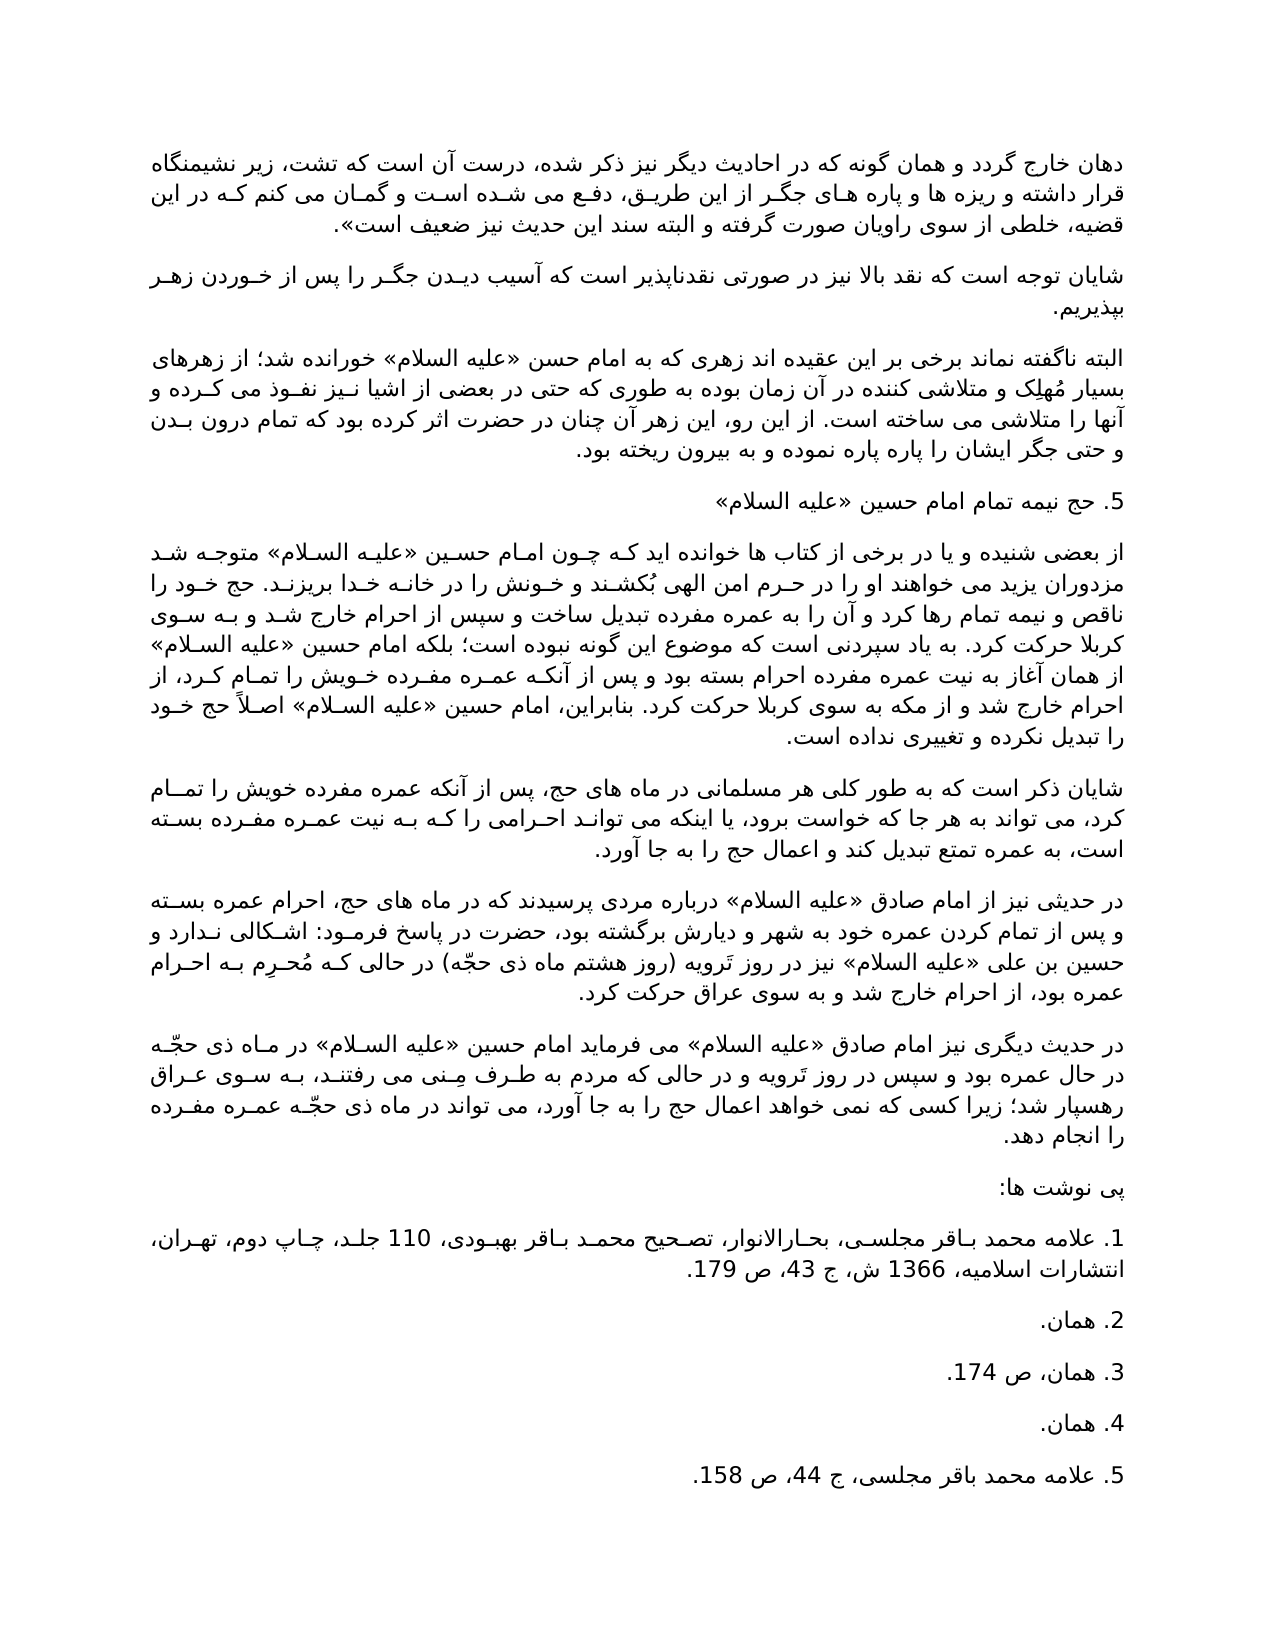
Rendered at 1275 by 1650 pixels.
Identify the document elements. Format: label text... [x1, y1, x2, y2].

text 3. همان، ص 174. [150, 1359, 1125, 1386]
text 5. حج نیمه تمام امام حسین «علیه السلام» [150, 488, 1125, 515]
text 5. علامه محمد باقر مجلسی، ج 44، ص 158. [150, 1462, 1125, 1489]
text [150, 150, 1125, 238]
text 2. همان. [150, 1308, 1125, 1334]
text در حدیثی نیز از امام صادق «علیه السلام» درباره مردی پرسیدند که در ماه های حج، احرام عمره بسته و پس از تمام کردن عمره خود به شهر و دیارش برگشته بود، حضرت در پاسخ فرمود: اشکالی ندارد و حسین بن علی «علیه السلام» نیز در روز تَرویه (روز هشتم ماه ذی حجّه) در حالی که مُحرِم به احرام عمره بود، از احرام خارج شد و به سوی عراق حرکت کرد. [150, 887, 1125, 1006]
text در حدیث دیگری نیز امام صادق «علیه السلام» می فرماید امام حسین «علیه السلام» در ماه ذی حجّه در حال عمره بود و سپس در روز تَرویه و در حالی که مردم به طرف مِنی می رفتند، به سوی عراق رهسپار شد؛ زیرا کسی که نمی خواهد اعمال حج را به جا آورد، می تواند در ماه ذی حجّه عمره مفرده را انجام دهد. [150, 1031, 1125, 1149]
text البته ناگفته نماند برخی بر این عقیده اند زهری که به امام حسن «علیه السلام» خورانده شد؛ از زهرهای بسیار مُهلِک و متلاشی کننده در آن زمان بوده به طوری که حتی در بعضی از اشیا نیز نفوذ می کرده و آنها را متلاشی می ساخته است. از این رو، این زهر آن چنان در حضرت اثر کرده بود که تمام درون بدن و حتی جگر ایشان را پاره پاره نموده و به بیرون ریخته بود. [150, 345, 1125, 463]
text از بعضی شنیده و یا در برخی از کتاب ها خوانده اید که چون امام حسین «علیه السلام» متوجه شد مزدوران یزید می خواهند او را در حرم امن الهی بُکشند و خونش را در خانه خدا بریزند. حج خود را ناقص و نیمه تمام رها کرد و آن را به عمره مفرده تبدیل ساخت و سپس از احرام خارج شد و به سوی کربلا حرکت کرد. به یاد سپردنی است که موضوع این گونه نبوده است؛ بلکه امام حسین «علیه السلام» از همان آغاز به نیت عمره مفرده احرام بسته بود و پس از آنکه عمره مفرده خویش را تمام کرد، از احرام خارج شد و از مکه به سوی کربلا حرکت کرد. بنابراین، امام حسین «علیه السلام» اصلاً حج خود را تبدیل نکرده و تغییری نداده است. [150, 539, 1125, 750]
text پی نوشت ها: [150, 1174, 1125, 1201]
text 4. همان. [150, 1411, 1125, 1437]
text 1. علامه محمد باقر مجلسی، بحارالانوار، تصحیح محمد باقر بهبودی، 110 جلد، چاپ دوم، تهران، انتشارات اسلامیه، 1366 ش، ج 43، ص 179. [150, 1226, 1125, 1283]
text شایان ذکر است که به طور کلی هر مسلمانی در ماه های حج، پس از آنکه عمره مفرده خویش را تمام کرد، می تواند به هر جا که خواست برود، یا اینکه می تواند احرامی را که به نیت عمره مفرده بسته است، به عمره تمتع تبدیل کند و اعمال حج را به جا آورد. [150, 775, 1125, 863]
text شایان توجه است که نقد بالا نیز در صورتی نقدناپذیر است که آسیب دیدن جگر را پس از خوردن زهر بپذیریم. [150, 263, 1125, 320]
